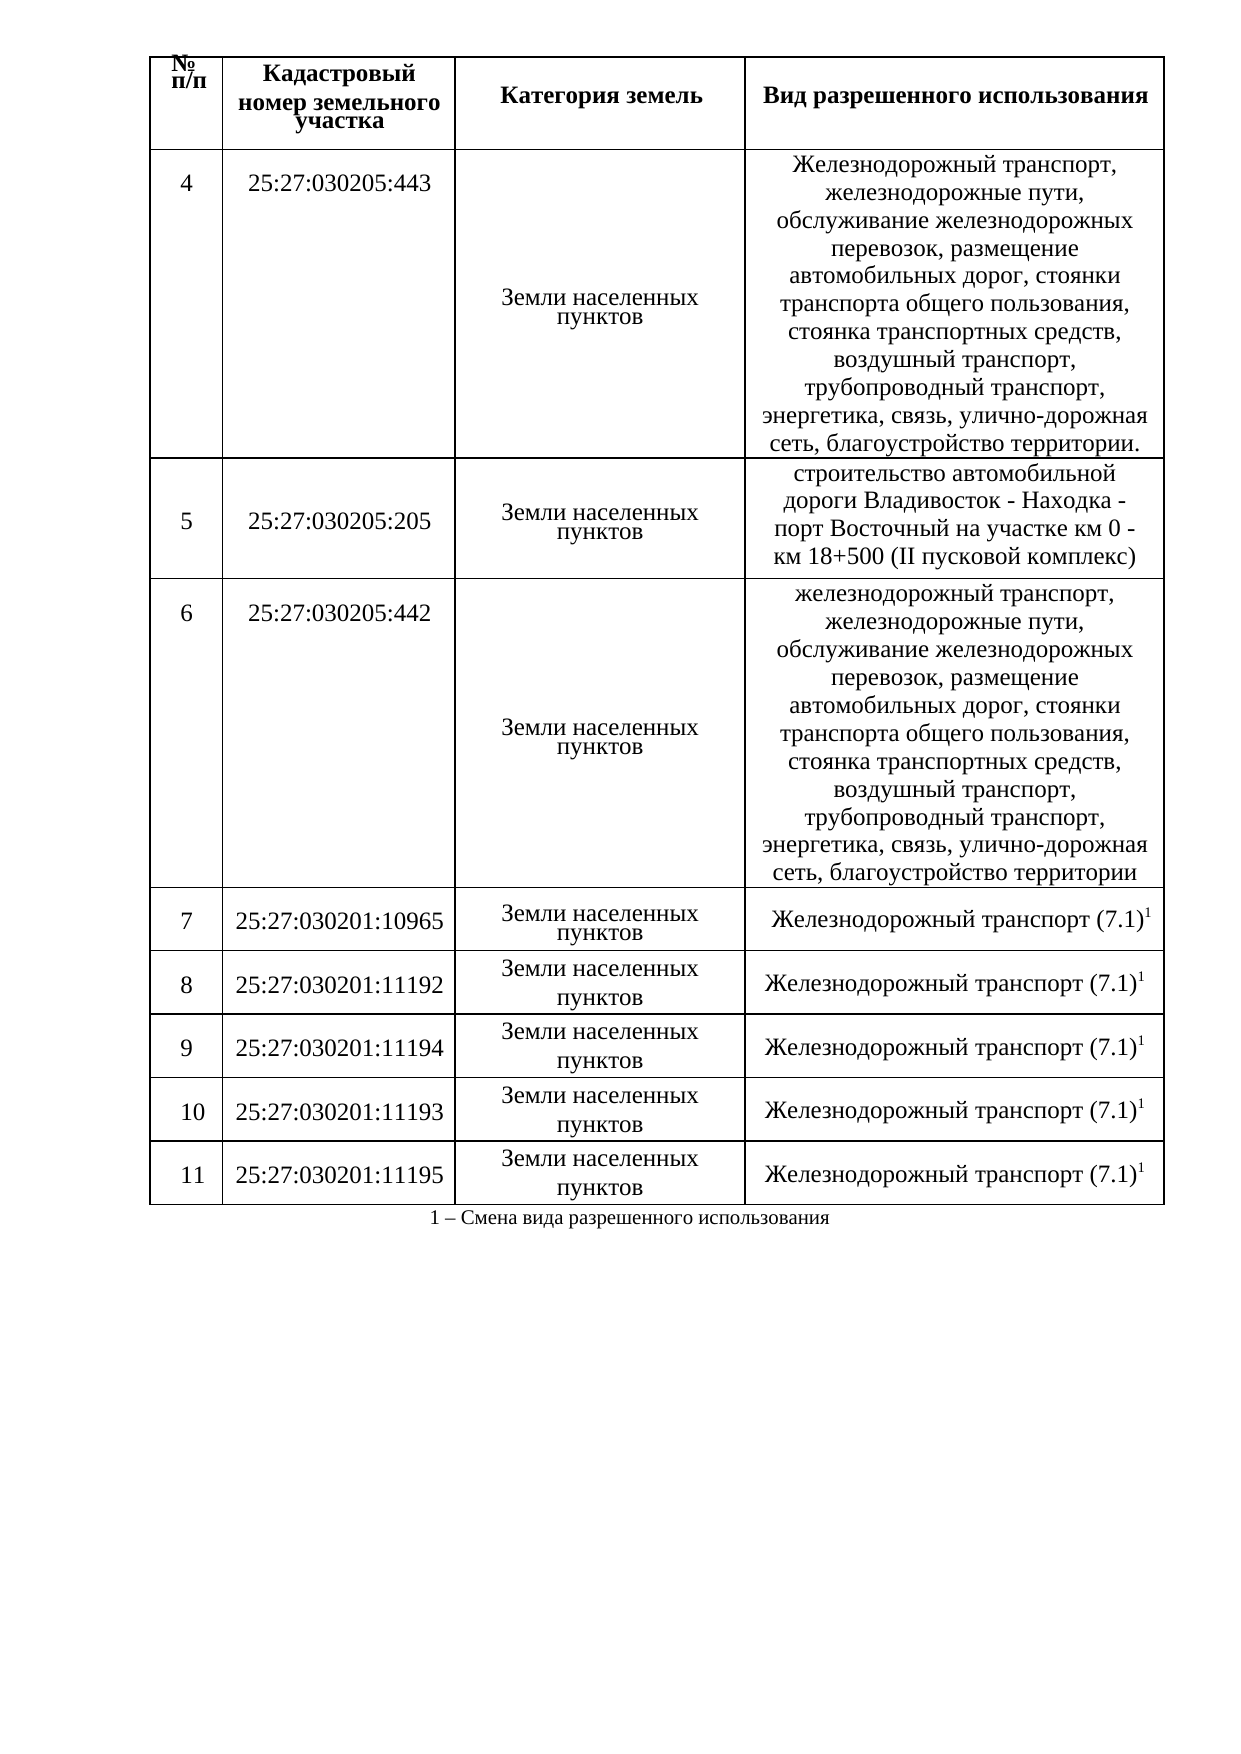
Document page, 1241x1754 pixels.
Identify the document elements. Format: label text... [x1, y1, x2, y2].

table_cell Земли населенных пунктов [456, 951, 744, 1013]
table_cell 25:27:030201:11195 [223, 1142, 454, 1203]
table_header Категория земель [456, 58, 744, 148]
table_cell Железнодорожный транспорт, железнодорожные пути, обслуживание железнодорожных перевозок, размещение автомобильных дорог, стоянки транспорта общего пользования, стоянка транспортных средств, воздушный транспорт, трубопроводный транспорт, энергетика, связь, улично-дорожная сеть, благоустройство территории. [746, 150, 1163, 457]
table_cell 6 [151, 579, 222, 886]
table_cell 4 [151, 150, 222, 457]
table_header Вид разрешенного использования [746, 58, 1163, 148]
table_cell Железнодорожный транспорт (7.1)1 [746, 1015, 1163, 1077]
table_cell 10 [151, 1078, 222, 1140]
table_cell строительство автомобильной дороги Владивосток - Находка - порт Восточный на участке км 0 - км 18+500 (II пусковой комплекс) [746, 459, 1163, 578]
table_cell Железнодорожный транспорт (7.1)1 [746, 1078, 1163, 1140]
table_cell Земли населенных пунктов [456, 1078, 744, 1140]
table_cell 25:27:030205:443 [223, 150, 454, 457]
table_cell 5 [151, 459, 222, 578]
table_cell Земли населенных пунктов [456, 459, 744, 578]
table_cell Железнодорожный транспорт (7.1)1 [746, 888, 1163, 950]
table_cell Земли населенных пунктов [456, 1142, 744, 1203]
table_cell 25:27:030201:10965 [223, 888, 454, 950]
text 1 – Смена вида разрешенного использования [62, 1205, 1196, 1229]
table_cell Земли населенных пунктов [456, 150, 744, 457]
table_cell 8 [151, 951, 222, 1013]
table_cell Земли населенных пунктов [456, 1015, 744, 1077]
table_cell 25:27:030205:205 [223, 459, 454, 578]
table_header № п/п [151, 58, 222, 148]
table_cell железнодорожный транспорт, железнодорожные пути, обслуживание железнодорожных перевозок, размещение автомобильных дорог, стоянки транспорта общего пользования, стоянка транспортных средств, воздушный транспорт, трубопроводный транспорт, энергетика, связь, улично-дорожная сеть, благоустройство территории [746, 579, 1163, 886]
table_cell Железнодорожный транспорт (7.1)1 [746, 1142, 1163, 1203]
table_cell 25:27:030201:11193 [223, 1078, 454, 1140]
table_cell Земли населенных пунктов [456, 888, 744, 950]
table_cell Железнодорожный транспорт (7.1)1 [746, 951, 1163, 1013]
table_cell 7 [151, 888, 222, 950]
table_cell 25:27:030205:442 [223, 579, 454, 886]
table_cell Земли населенных пунктов [456, 579, 744, 886]
table_header Кадастровый номер земельного участка [223, 58, 454, 148]
table_cell 25:27:030201:11194 [223, 1015, 454, 1077]
table_cell 25:27:030201:11192 [223, 951, 454, 1013]
table_cell 9 [151, 1015, 222, 1077]
table_cell 11 [151, 1142, 222, 1203]
